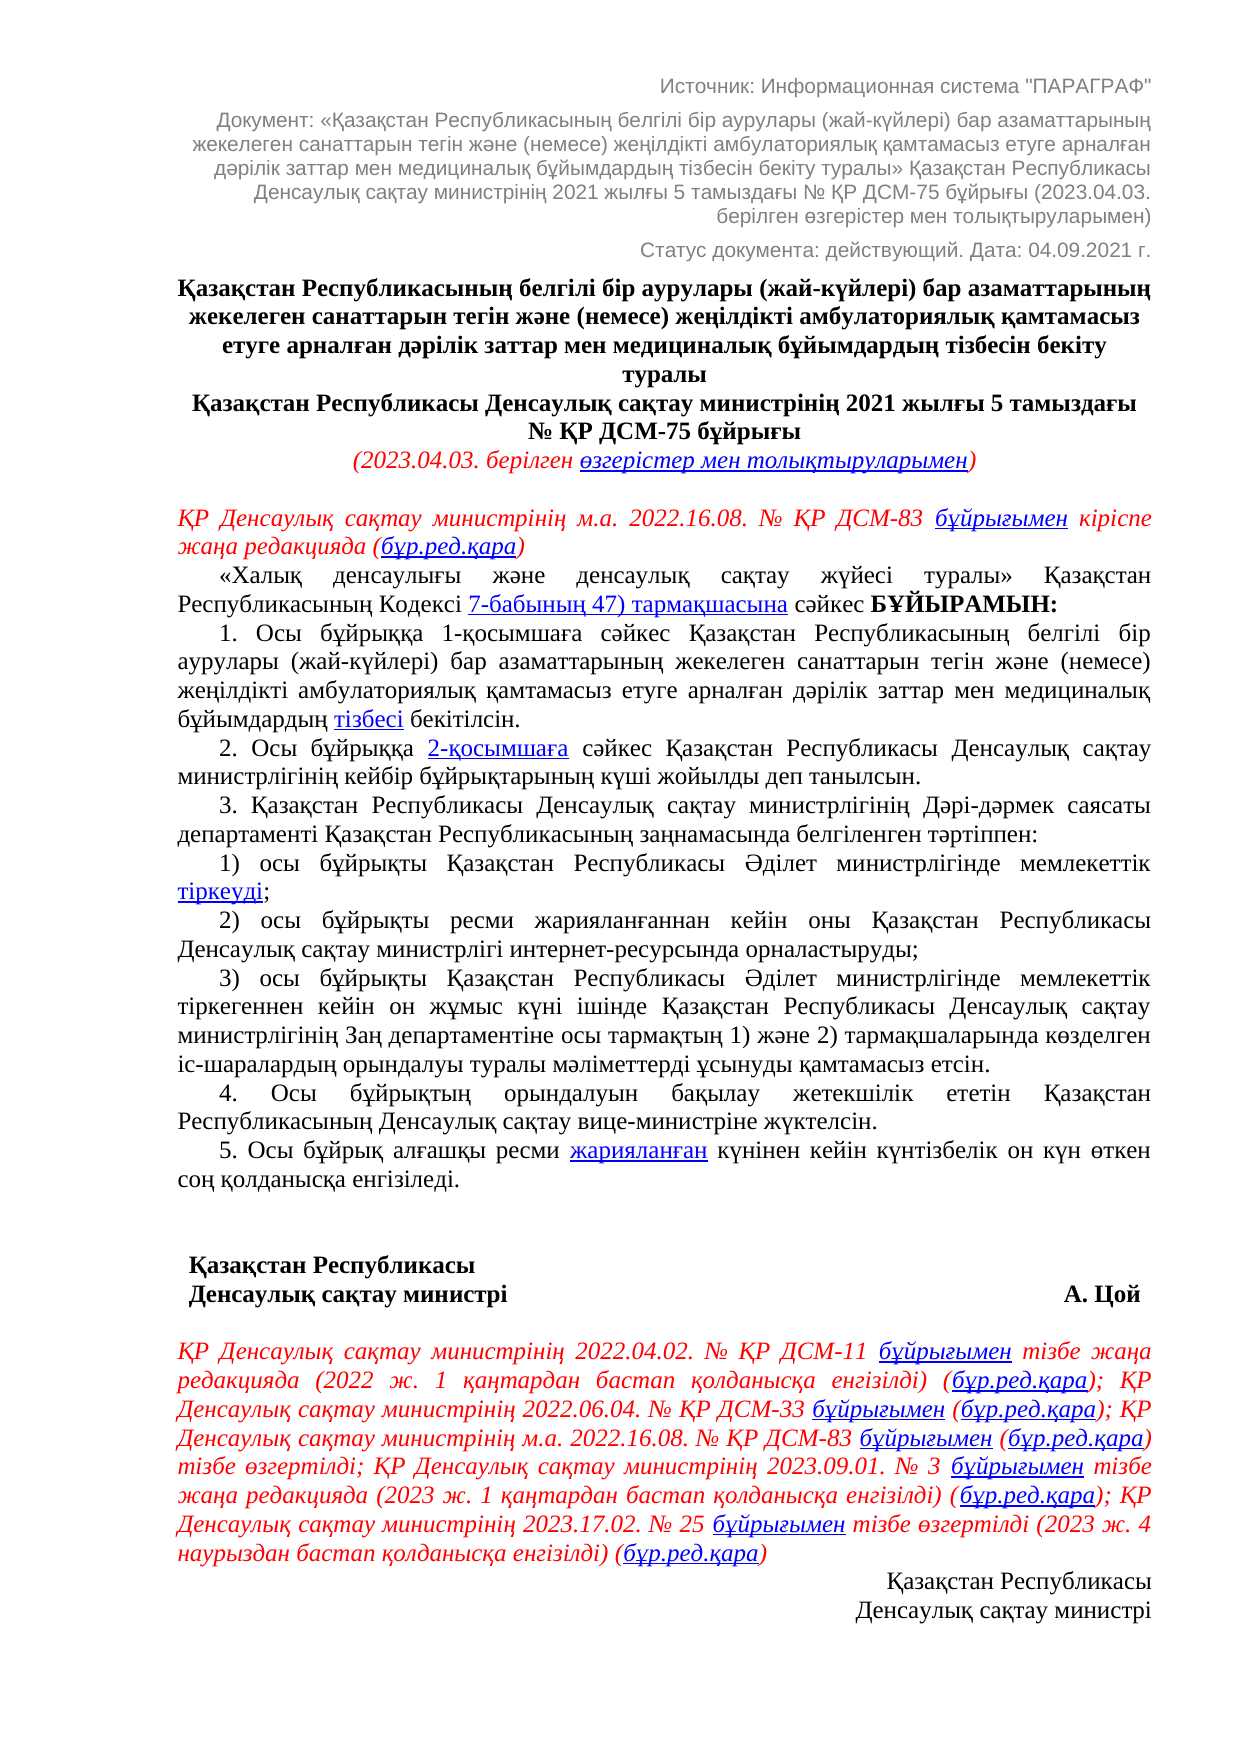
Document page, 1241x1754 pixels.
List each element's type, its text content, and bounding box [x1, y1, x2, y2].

text ҚР Денсаулық сақтау министрінің 2022.04.02. № ҚР ДСМ-11 бұйрығымен тізбе жаңа редакцияда (2022 ж. 1 қаңтардан бастап қолданысқа енгізілді) (бұр.ред.қара); ҚР Денсаулық сақтау министрінің 2022.06.04. № ҚР ДСМ-33 бұйрығымен (бұр.ред.қара); ҚР Денсаулық сақтау министрінің м.а. 2022.16.08. № ҚР ДСМ-83 бұйрығымен (бұр.ред.қара) тізбе өзгертілді; ҚР Денсаулық сақтау министрінің 2023.09.01. № 3 бұйрығымен тізбе жаңа редакцияда (2023 ж. 1 қаңтардан бастап қолданысқа енгізілді) (бұр.ред.қара); ҚР Денсаулық сақтау министрінің 2023.17.02. № 25 бұйрығымен тізбе өзгертілді (2023 ж. 4 наурыздан бастап қолданысқа енгізілді) (бұр.ред.қара) [177, 1336, 1152, 1566]
text Қазақстан Республикасы [177, 1566, 1152, 1595]
text 1. Осы бұйрыққа 1-қосымшаға сәйкес Қазақстан Республикасының белгілі бір аурулары (жай-күйлері) бар азаматтарының жекелеген санаттарын тегін және (немесе) жеңілдікті амбулаториялық қамтамасыз етуге арналған дәрілік заттар мен медициналық бұйымдардың тізбесі бекітілсін. [177, 618, 1152, 733]
text 5. Осы бұйрық алғашқы ресми жарияланған күнінен кейін күнтізбелік он күн өткен соң қолданысқа енгізіледі. [177, 1135, 1152, 1193]
text (2023.04.03. берілген өзгерістер мен толықтыруларымен) [177, 445, 1152, 474]
text 4. Осы бұйрықтың орындалуын бақылау жетекшілік ететін Қазақстан Республикасының Денсаулық сақтау вице-министріне жүктелсін. [177, 1078, 1152, 1135]
text Денсаулық сақтау министрі [177, 1595, 1152, 1624]
text 3. Қазақстан Республикасы Денсаулық сақтау министрлігінің Дәрі-дәрмек саясаты департаменті Қазақстан Республикасының заңнамасында белгіленген тәртіппен: [177, 790, 1152, 848]
table_header Қазақстан Республикасы Денсаулық сақтау министрі [177, 1250, 664, 1308]
text 2) осы бұйрықты ресми жарияланғаннан кейін оны Қазақстан Республикасы Денсаулық сақтау министрлігі интернет-ресурсында орналастыруды; [177, 905, 1152, 963]
text 3) осы бұйрықты Қазақстан Республикасы Әділет министрлігінде мемлекеттік тіркегеннен кейін он жұмыс күні ішінде Қазақстан Республикасы Денсаулық сақтау министрлігінің Заң департаментіне осы тармақтың 1) және 2) тармақшаларында көзделген іс-шаралардың орындалуы туралы мәліметтерді ұсынуды қамтамасыз етсін. [177, 963, 1152, 1078]
text 2. Осы бұйрыққа 2-қосымшаға сәйкес Қазақстан Республикасы Денсаулық сақтау министрлігінің кейбір бұйрықтарының күші жойылды деп танылсын. [177, 733, 1152, 790]
table_header А. Цой [664, 1250, 1152, 1308]
text 1) осы бұйрықты Қазақстан Республикасы Әділет министрлігінде мемлекеттік тіркеуді; [177, 848, 1152, 905]
text ҚР Денсаулық сақтау министрінің м.а. 2022.16.08. № ҚР ДСМ-83 бұйрығымен кіріспе жаңа редакцияда (бұр.ред.қара) [177, 503, 1152, 560]
text Қазақстан Республикасының белгілі бір аурулары (жай-күйлері) бар азаматтарының жекелеген санаттарын тегін және (немесе) жеңілдікті амбулаториялық қамтамасыз етуге арналған дәрілік заттар мен медициналық бұйымдардың тізбесін бекіту туралы Қазақстан Республикасы Денсаулық сақтау министрінің 2021 жылғы 5 тамыздағы № ҚР ДСМ-75 бұйрығы [177, 273, 1152, 445]
text «Халық денсаулығы және денсаулық сақтау жүйесі туралы» Қазақстан Республикасының Кодексі 7-бабының 47) тармақшасына сәйкес БҰЙЫРАМЫН: [177, 560, 1152, 618]
